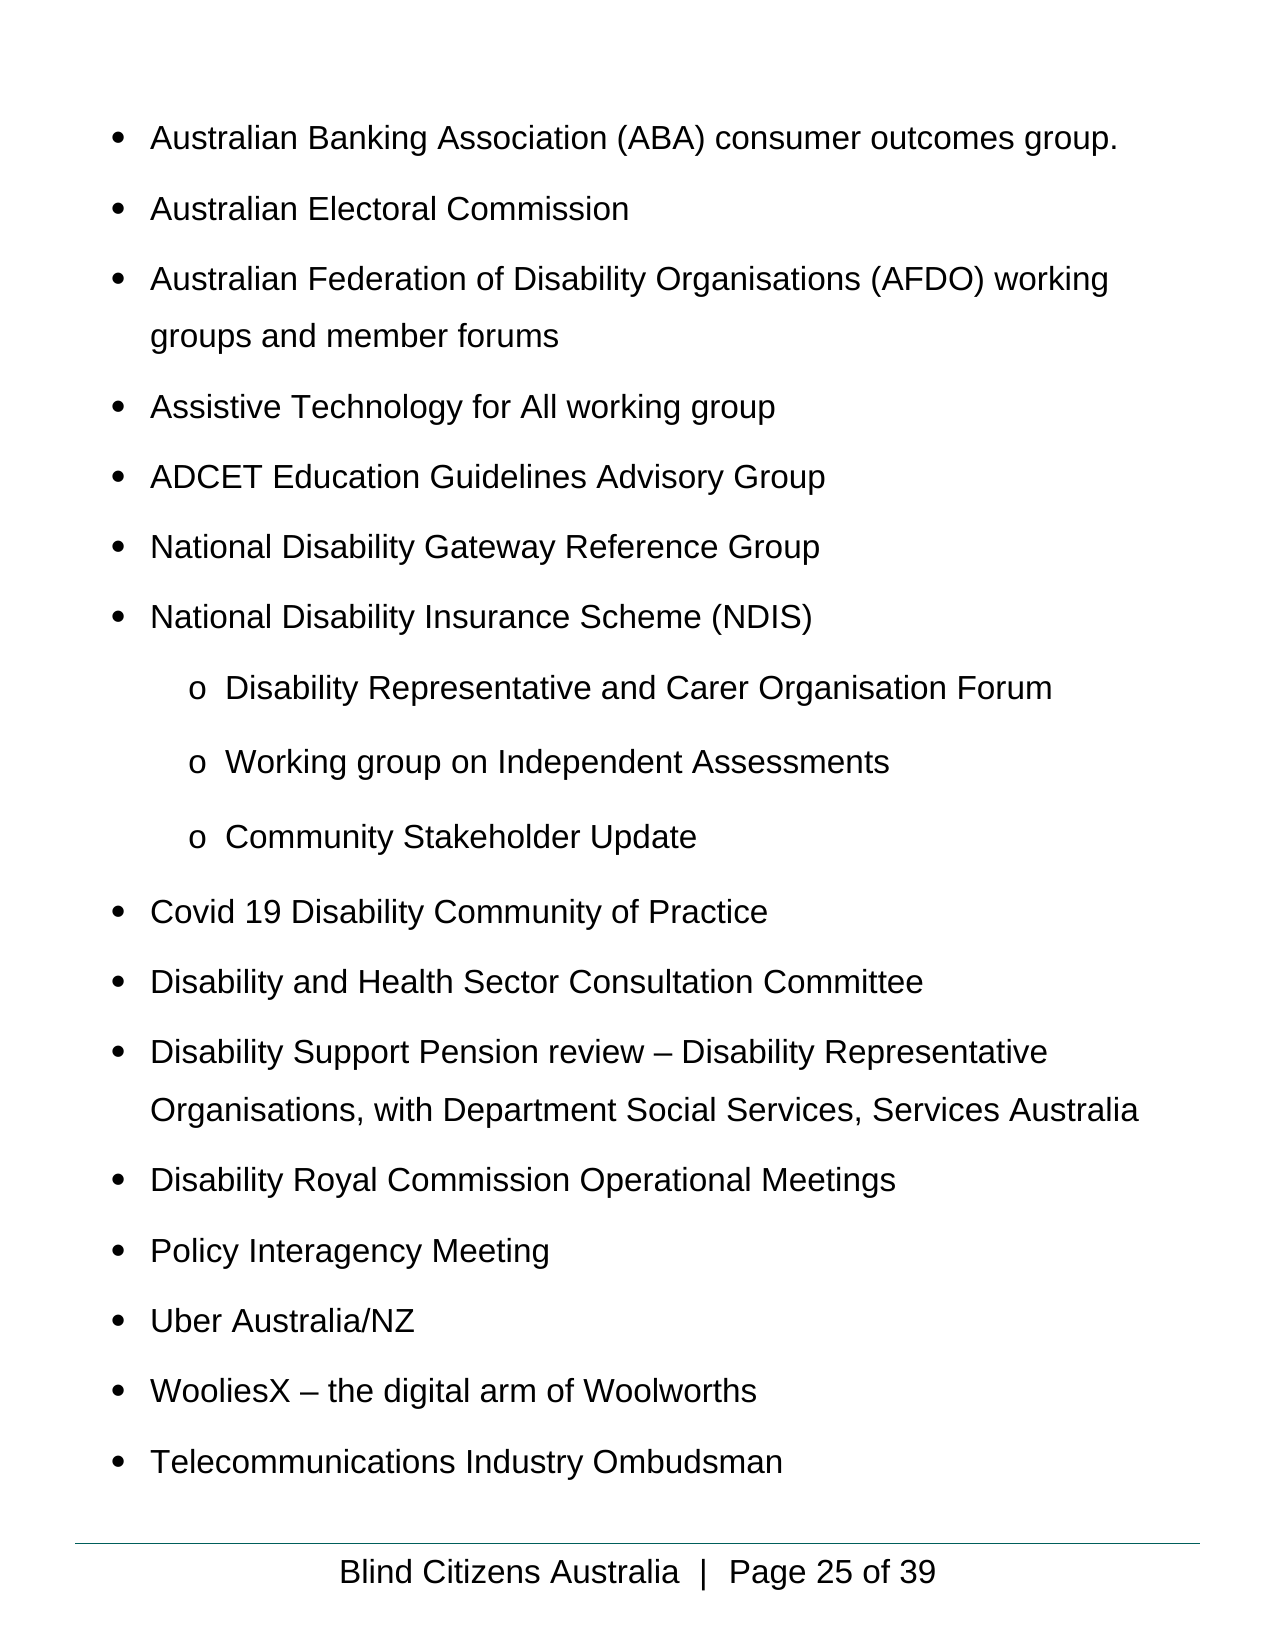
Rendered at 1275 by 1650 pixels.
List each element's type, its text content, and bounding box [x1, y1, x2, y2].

list Assistive Technology for All working group [112, 387, 1200, 425]
list Community Stakeholder Update [187, 817, 1200, 859]
list Disability and Health Sector Consultation Committee [112, 962, 1200, 1001]
list Policy Interagency Meeting [112, 1231, 1200, 1269]
list Covid 19 Disability Community of Practice [112, 892, 1200, 931]
list Disability Royal Commission Operational Meetings [112, 1160, 1200, 1199]
list Disability Representative and Carer Organisation Forum [187, 668, 1200, 709]
list Australian Electoral Commission [112, 188, 1200, 227]
list Working group on Independent Assessments [187, 743, 1200, 784]
list National Disability Gateway Reference Group [112, 527, 1200, 566]
list Australian Federation of Disability Organisations (AFDO) working groups and member forums [112, 259, 1200, 355]
list Uber Australia/NZ [112, 1301, 1200, 1339]
list Telecommunications Industry Ombudsman [112, 1442, 1200, 1480]
list National Disability Insurance Scheme (NDIS) [112, 598, 1200, 636]
list Disability Support Pension review – Disability Representative Organisations, with Department Social Services, Services Australia [112, 1033, 1200, 1129]
list ADCET Education Guidelines Advisory Group [112, 457, 1200, 496]
list WooliesX – the digital arm of Woolworths [112, 1371, 1200, 1410]
list Australian Banking Association (ABA) consumer outcomes group. [112, 118, 1200, 157]
